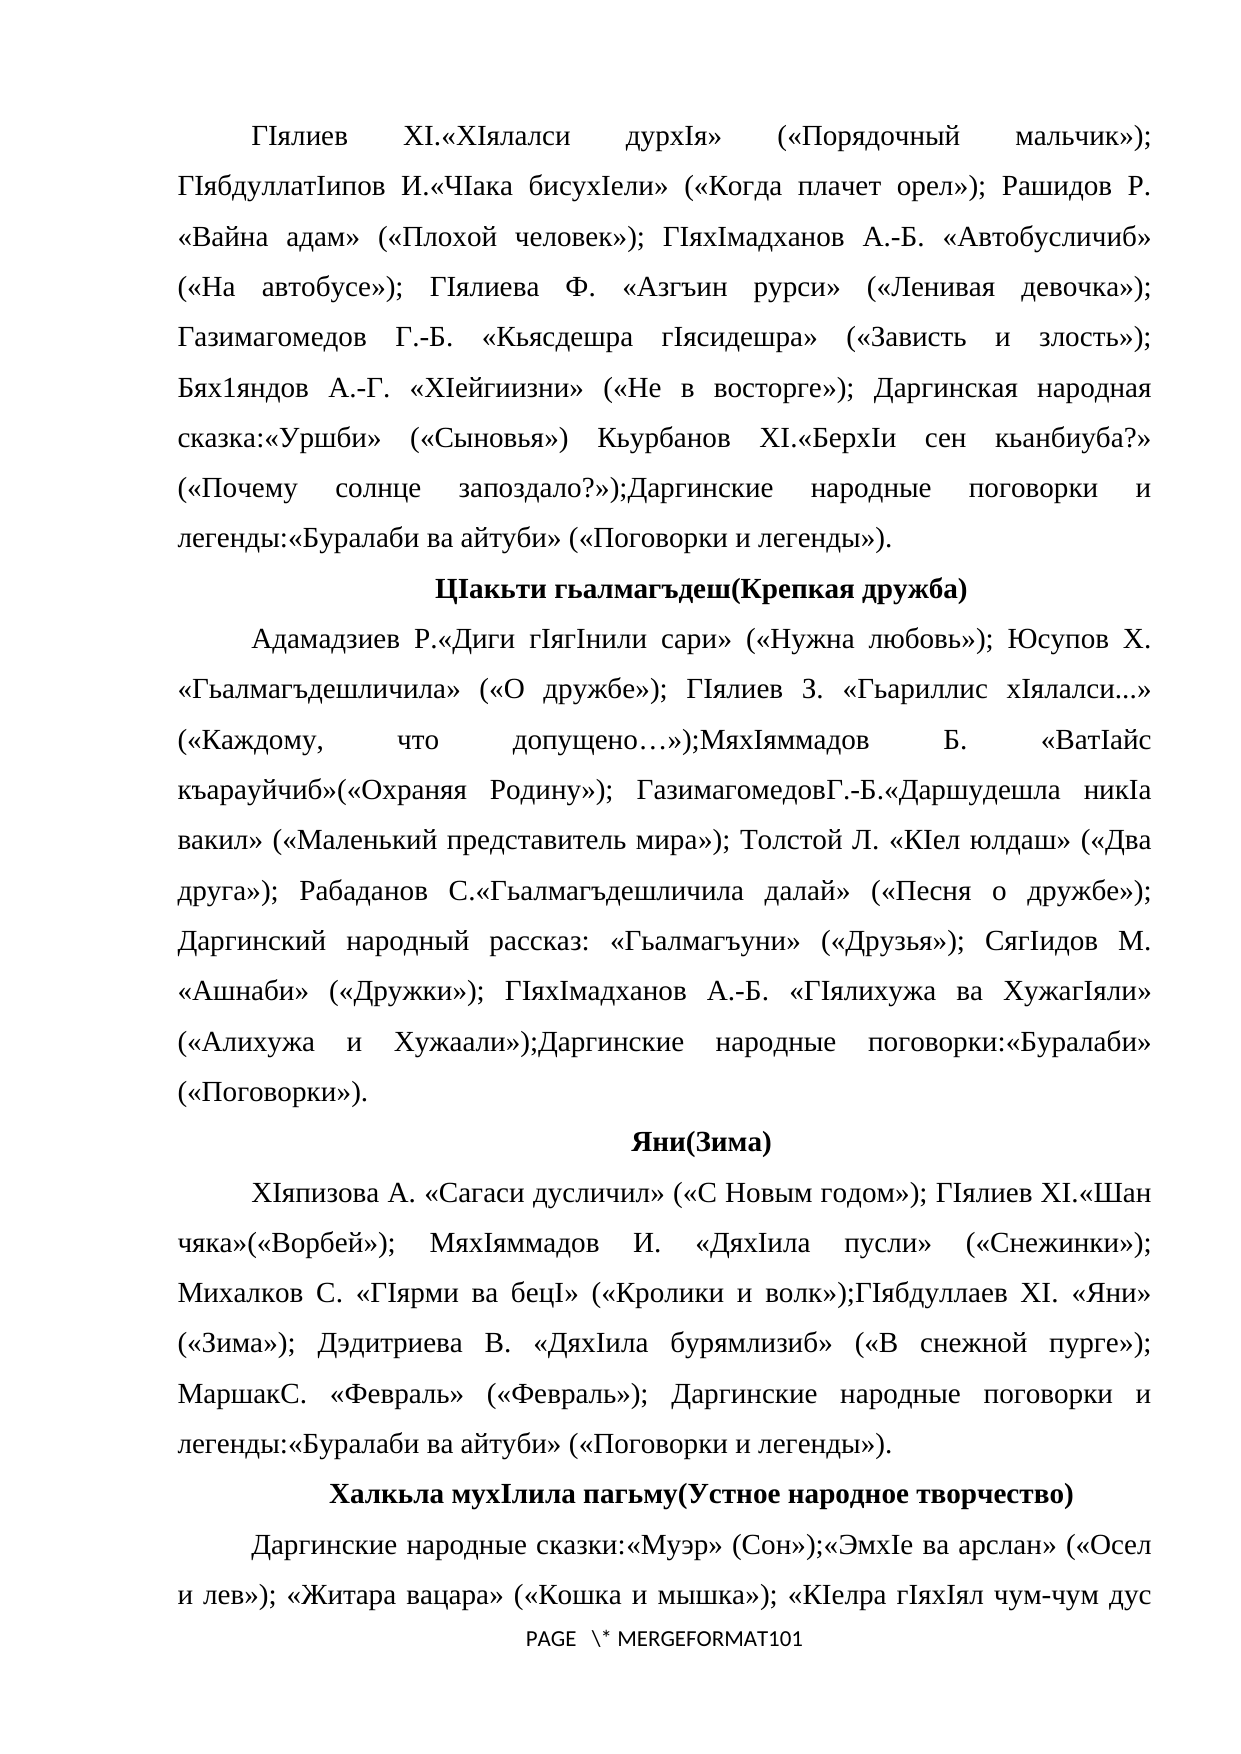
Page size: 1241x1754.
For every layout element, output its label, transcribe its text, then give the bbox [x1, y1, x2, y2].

text ЦIакьти гьалмагъдеш(Крепкая дружба) [177, 571, 1152, 604]
text Яни(Зима) [177, 1124, 1152, 1158]
text ГIялиев XI.«ХIялалси дурхIя» («Порядочный мальчик»); ГIябдуллатIипов И.«ЧIака бисухIели» («Когда плачет орел»); Рашидов Р. «Вайна адам» («Плохой человек»); ГIяхIмадханов А.-Б. «Автобусличиб» («На автобусе»); ГIялиева Ф. «Азгъин рурси» («Ленивая девочка»); Газимагомедов Г.-Б. «Кьясдешра гIясидешра» («Зависть и злость»); Бях1яндов А.-Г. «ХIейгиизни» («Не в восторге»); Даргинская народная сказка:«Уршби» («Сыновья») Кьурбанов ХI.«БерхIи сен кьанбиуба?» («Почему солнце запоздало?»);Даргинские народные поговорки и легенды:«Буралаби ва айтуби» («Поговорки и легенды»). [177, 118, 1152, 554]
text ХIяпизова А. «Сагаси дусличил» («С Новым годом»); ГIялиев XI.«Шан чяка»(«Ворбей»); МяхIяммадов И. «ДяхIила пусли» («Снежинки»); Михалков С. «ГIярми ва бецI» («Кролики и волк»);ГIябдуллаев ХI. «Яни» («Зима»); Дэдитриева В. «ДяхIила бурямлизиб» («В снежной пурге»); МаршакС. «Февраль» («Февраль»); Даргинские народные поговорки и легенды:«Буралаби ва айтуби» («Поговорки и легенды»). [177, 1175, 1152, 1460]
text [177, 1527, 1152, 1611]
text Адамадзиев Р.«Диги гIягIнили сари» («Нужна любовь»); Юсупов Х. «Гьалмагъдешличила» («О дружбе»); ГIялиев З. «Гьариллис хIялалси...» («Каждому, что допущено…»);МяхIяммадов Б. «ВатIайс къарауйчиб»(«Охраняя Родину»); ГазимагомедовГ.-Б.«Даршудешла никIа вакил» («Маленький представитель мира»); Толстой Л. «КIел юлдаш» («Два друга»); Рабаданов С.«Гьалмагъдешличила далай» («Песня о дружбе»); Даргинский народный рассказ: «Гьалмагъуни» («Друзья»); СягIидов М. «Ашнаби» («Дружки»); ГIяхIмадханов А.-Б. «ГIялихужа ва ХужагIяли» («Алихужа и Хужаали»);Даргинские народные поговорки:«Буралаби» («Поговорки»). [177, 621, 1152, 1108]
text Халкьла мухIлила пагьму(Устное народное творчество) [177, 1477, 1152, 1510]
